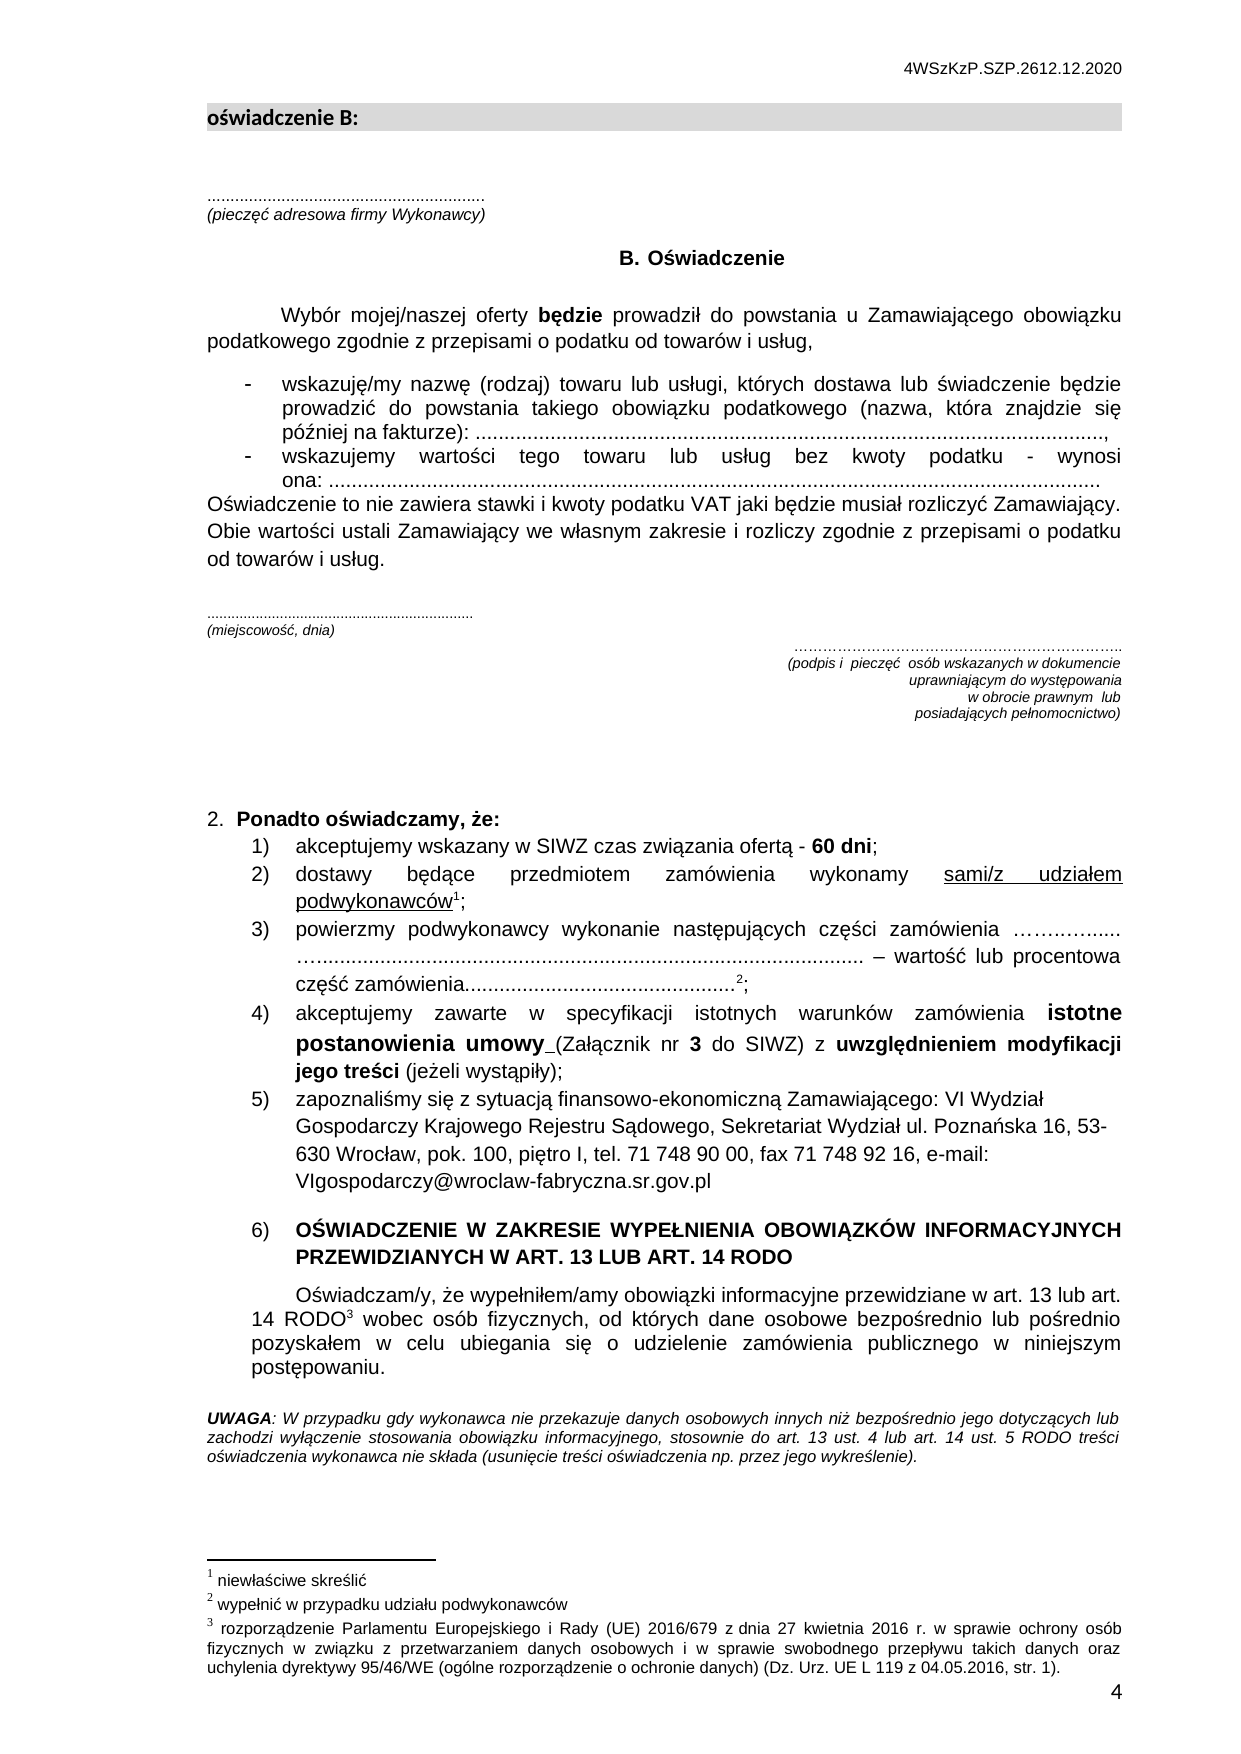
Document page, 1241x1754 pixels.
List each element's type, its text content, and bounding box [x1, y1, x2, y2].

text ………………………………………………………….. [207, 638, 1122, 655]
list wskazujemy wartości tego towaru lub usług bez kwoty podatku - wynosi ona: ...................................................................................................................................... [244, 444, 1122, 492]
text .................................................................. [207, 604, 1122, 621]
text (podpis i pieczęć osób wskazanych w dokumencie [738, 655, 1122, 671]
text Wybór mojej/naszej oferty będzie prowadził do powstania u Zamawiającego obowiązku podatkowego zgodnie z przepisami o podatku od towarów i usług, [207, 303, 1122, 353]
text w obrocie prawnym lub [738, 688, 1122, 705]
list powierzmy podwykonawcy wykonanie następujących części zamówienia ……..…......…............................................................................................... – wartość lub procentowa część zamówienia...............................................; [251, 917, 1122, 996]
list akceptujemy zawarte w specyfikacji istotnych warunków zamówienia istotne postanowienia umowy (Załącznik nr 3 do SIWZ) z uwzględnieniem modyfikacji jego treści (jeżeli wystąpiły); [251, 999, 1122, 1083]
text (miejscowość, dnia) [207, 621, 1122, 638]
list wskazuję/my nazwę (rodzaj) towaru lub usługi, których dostawa lub świadczenie będzie prowadzić do powstania takiego obowiązku podatkowego (nazwa, która znajdzie się później na fakturze): ............................................................................................................., [244, 372, 1122, 444]
text uprawniającym do występowania [738, 671, 1122, 688]
text posiadających pełnomocnictwo) [738, 705, 1122, 722]
text (pieczęć adresowa firmy Wykonawcy) [207, 204, 1122, 224]
list akceptujemy wskazany w SIWZ czas związania ofertą - 60 dni; [251, 834, 1122, 858]
list OŚWIADCZENIE W ZAKRESIE WYPEŁNIENIA OBOWIĄZKÓW INFORMACYJNYCH PRZEWIDZIANYCH W ART. 13 LUB ART. 14 RODO [251, 1218, 1122, 1269]
list Ponadto oświadczamy, że: [207, 807, 1122, 831]
text UWAGA: W przypadku gdy wykonawca nie przekazuje danych osobowych innych niż bezpośrednio jego dotyczących lub zachodzi wyłączenie stosowania obowiązku informacyjnego, stosownie do art. 13 ust. 4 lub art. 14 ust. 5 RODO treści oświadczenia wykonawca nie składa (usunięcie treści oświadczenia np. przez jego wykreślenie). [207, 1408, 1122, 1466]
list Oświadczenie [282, 246, 1122, 269]
text ............................................................ [207, 185, 1122, 204]
list Oświadczenie to nie zawiera stawki i kwoty podatku VAT jaki będzie musiał rozliczyć Zamawiający. Obie wartości ustali Zamawiający we własnym zakresie i rozliczy zgodnie z przepisami o podatku od towarów i usług. [207, 492, 1122, 571]
list zapoznaliśmy się z sytuacją finansowo-ekonomiczną Zamawiającego: VI Wydział Gospodarczy Krajowego Rejestru Sądowego, Sekretariat Wydział ul. Poznańska 16, 53-630 Wrocław, pok. 100, piętro I, tel. 71 748 90 00, fax 71 748 92 16, e-mail: VIgospodarczy@wroclaw-fabryczna.sr.gov.pl [251, 1087, 1122, 1193]
text Oświadczam/y, że wypełniłem/amy obowiązki informacyjne przewidziane w art. 13 lub art. 14 RODO wobec osób fizycznych, od których dane osobowe bezpośrednio lub pośrednio pozyskałem w celu ubiegania się o udzielenie zamówienia publicznego w niniejszym postępowaniu. [251, 1283, 1122, 1379]
list dostawy będące przedmiotem zamówienia wykonamy sami/z udziałem podwykonawców; [251, 862, 1122, 913]
text oświadczenie B: [207, 103, 1122, 131]
